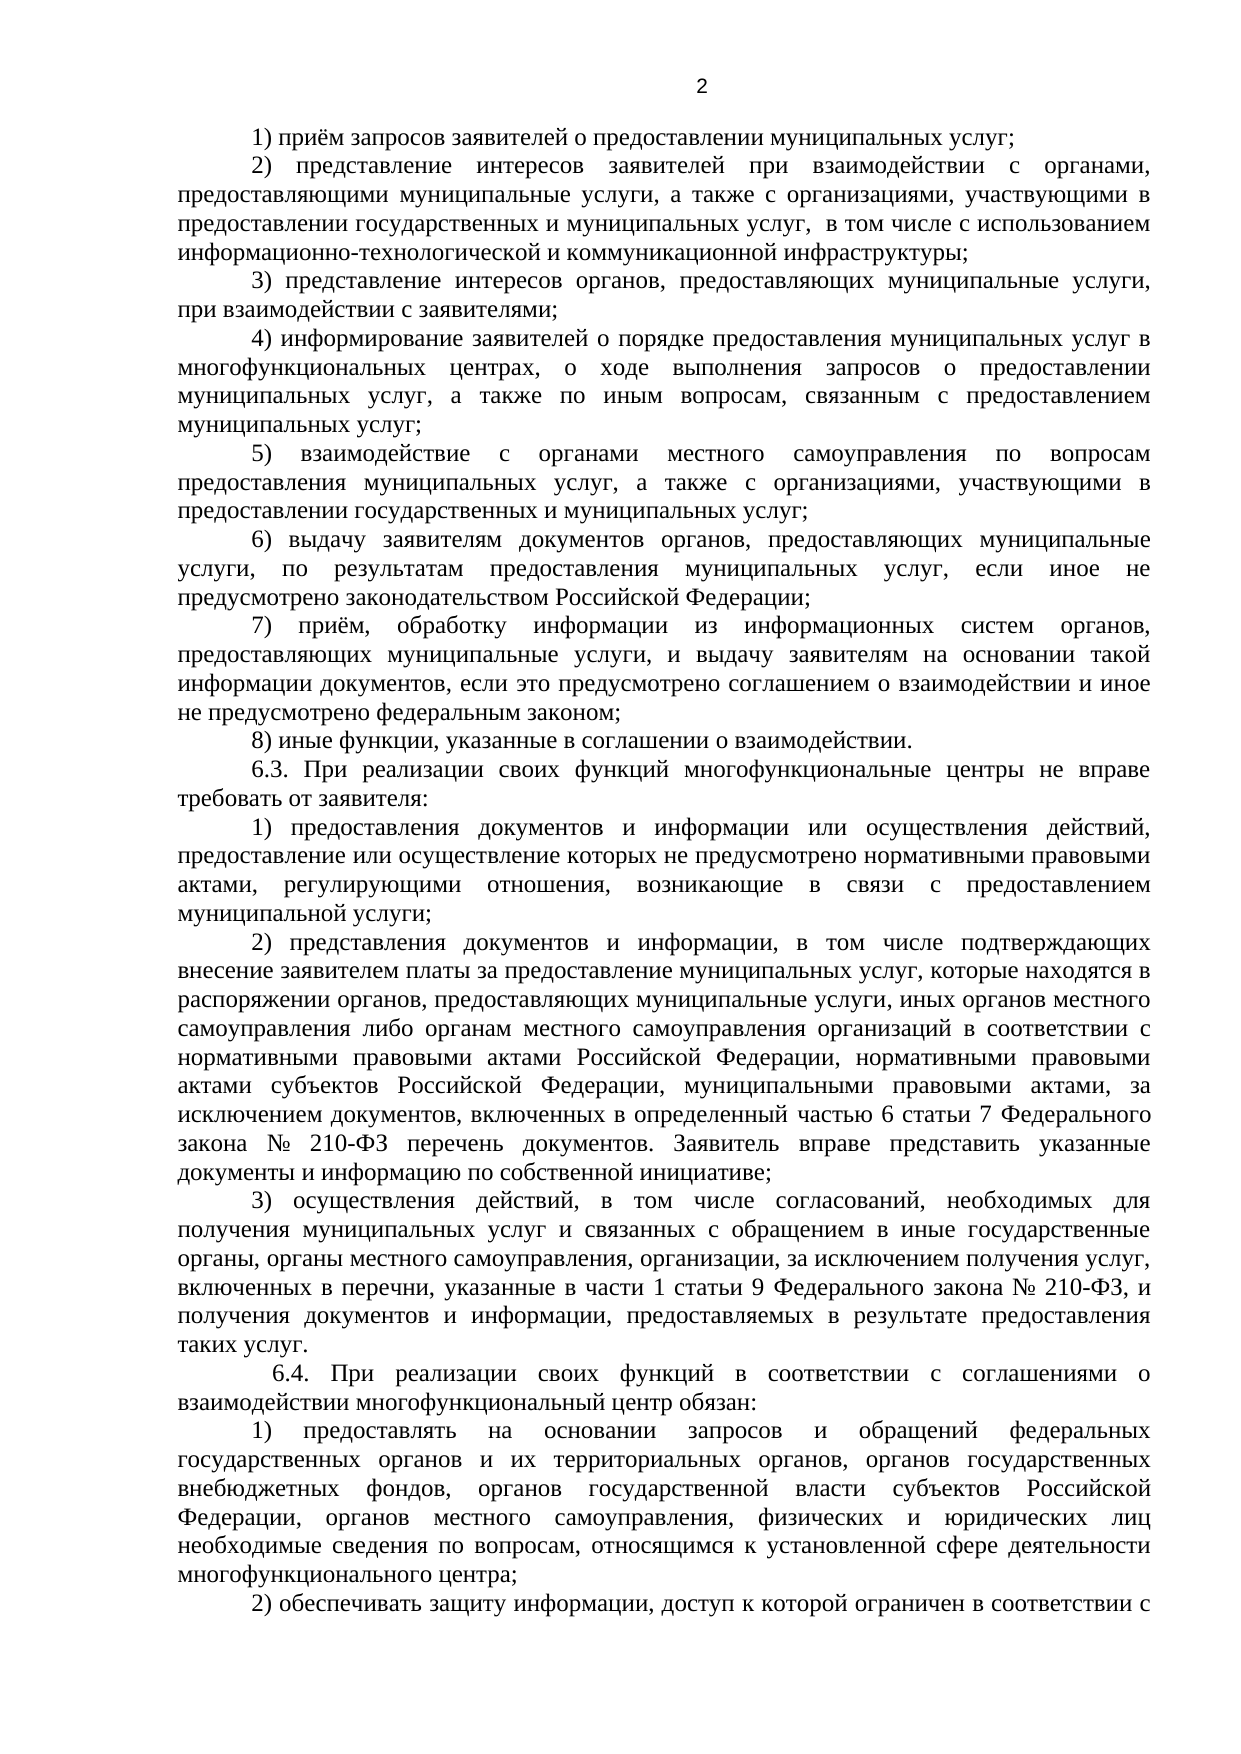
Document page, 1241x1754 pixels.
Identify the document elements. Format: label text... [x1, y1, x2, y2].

title 2) представления документов и информации, в том числе подтверждающих внесение заявителем платы за предоставление муниципальных услуг, которые находятся в распоряжении органов, предоставляющих муниципальные услуги, иных органов местного самоуправления либо органам местного самоуправления организаций в соответствии с нормативными правовыми актами Российской Федерации, нормативными правовыми актами субъектов Российской Федерации, муниципальными правовыми актами, за исключением документов, включенных в определенный частью 6 статьи 7 Федерального закона № 210-ФЗ перечень документов. Заявитель вправе представить указанные документы и информацию по собственной инициативе; [177, 927, 1152, 1186]
title 6) выдачу заявителям документов органов, предоставляющих муниципальные услуги, по результатам предоставления муниципальных услуг, если иное не предусмотрено законодательством Российской Федерации; [177, 524, 1152, 611]
title 7) приём, обработку информации из информационных систем органов, предоставляющих муниципальные услуги, и выдачу заявителям на основании такой информации документов, если это предусмотрено соглашением о взаимодействии и иное не предусмотрено федеральным законом; [177, 611, 1152, 726]
title 1) предоставления документов и информации или осуществления действий, предоставление или осуществление которых не предусмотрено нормативными правовыми актами, регулирующими отношения, возникающие в связи с предоставлением муниципальной услуги; [177, 812, 1152, 927]
title 1) приём запросов заявителей о предоставлении муниципальных услуг; [177, 122, 1152, 151]
title 2) представление интересов заявителей при взаимодействии с органами, предоставляющими муниципальные услуги, а также с организациями, участвующими в предоставлении государственных и муниципальных услуг, в том числе с использованием информационно-технологической и коммуникационной инфраструктуры; [177, 151, 1152, 266]
title 4) информирование заявителей о порядке предоставления муниципальных услуг в многофункциональных центрах, о ходе выполнения запросов о предоставлении муниципальных услуг, а также по иным вопросам, связанным с предоставлением муниципальных услуг; [177, 323, 1152, 438]
title 5) взаимодействие с органами местного самоуправления по вопросам предоставления муниципальных услуг, а также с организациями, участвующими в предоставлении государственных и муниципальных услуг; [177, 438, 1152, 524]
title 6.4. При реализации своих функций в соответствии с соглашениями о взаимодействии многофункциональный центр обязан: [177, 1358, 1152, 1416]
title 3) представление интересов органов, предоставляющих муниципальные услуги, при взаимодействии с заявителями; [177, 266, 1152, 323]
title 1) предоставлять на основании запросов и обращений федеральных государственных органов и их территориальных органов, органов государственных внебюджетных фондов, органов государственной власти субъектов Российской Федерации, органов местного самоуправления, физических и юридических лиц необходимые сведения по вопросам, относящимся к установленной сфере деятельности многофункционального центра; [177, 1416, 1152, 1588]
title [177, 1588, 1152, 1617]
title 6.3. При реализации своих функций многофункциональные центры не вправе требовать от заявителя: [177, 754, 1152, 812]
title 8) иные функции, указанные в соглашении о взаимодействии. [177, 726, 1152, 754]
title 3) осуществления действий, в том числе согласований, необходимых для получения муниципальных услуг и связанных с обращением в иные государственные органы, органы местного самоуправления, организации, за исключением получения услуг, включенных в перечни, указанные в части 1 статьи 9 Федерального закона № 210-ФЗ, и получения документов и информации, предоставляемых в результате предоставления таких услуг. [177, 1186, 1152, 1358]
